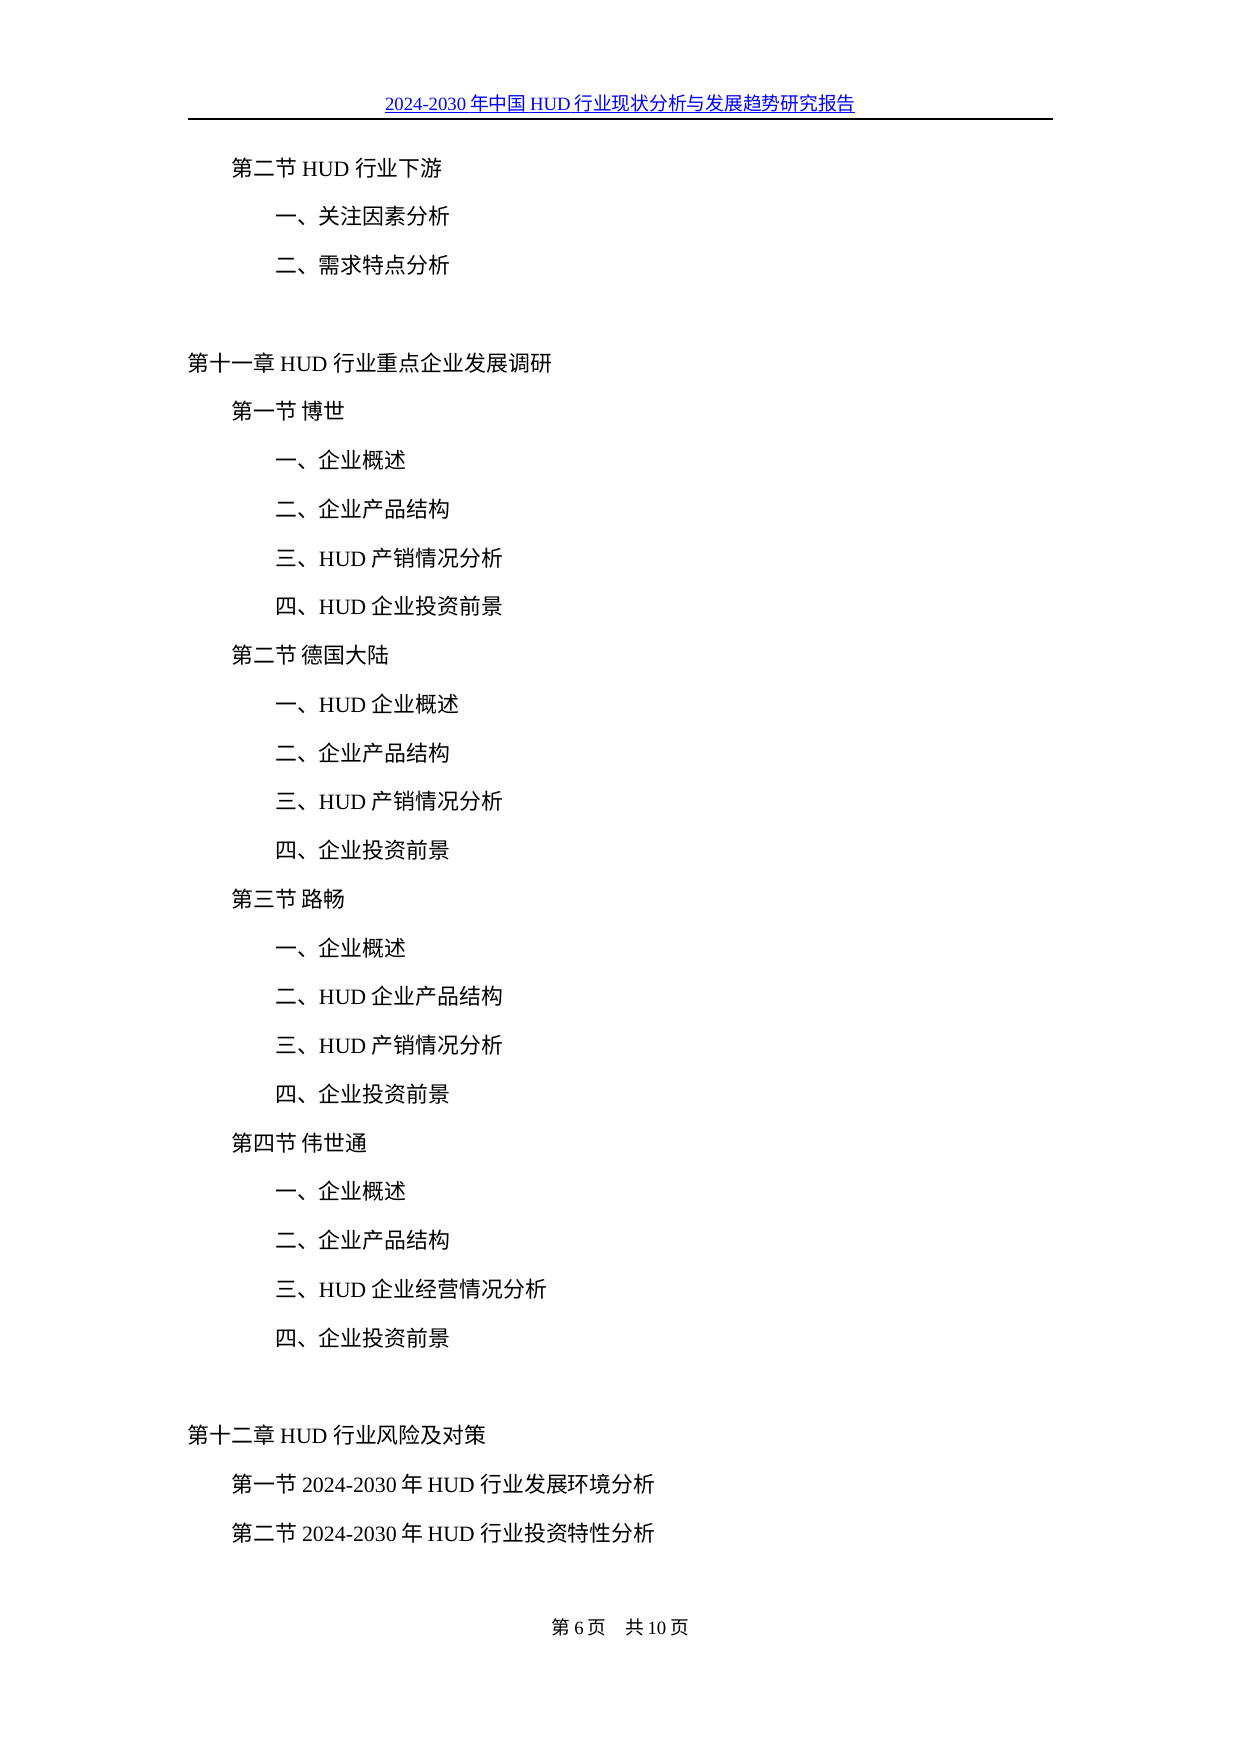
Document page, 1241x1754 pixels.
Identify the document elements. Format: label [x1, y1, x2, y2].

text [187, 150, 1053, 1548]
